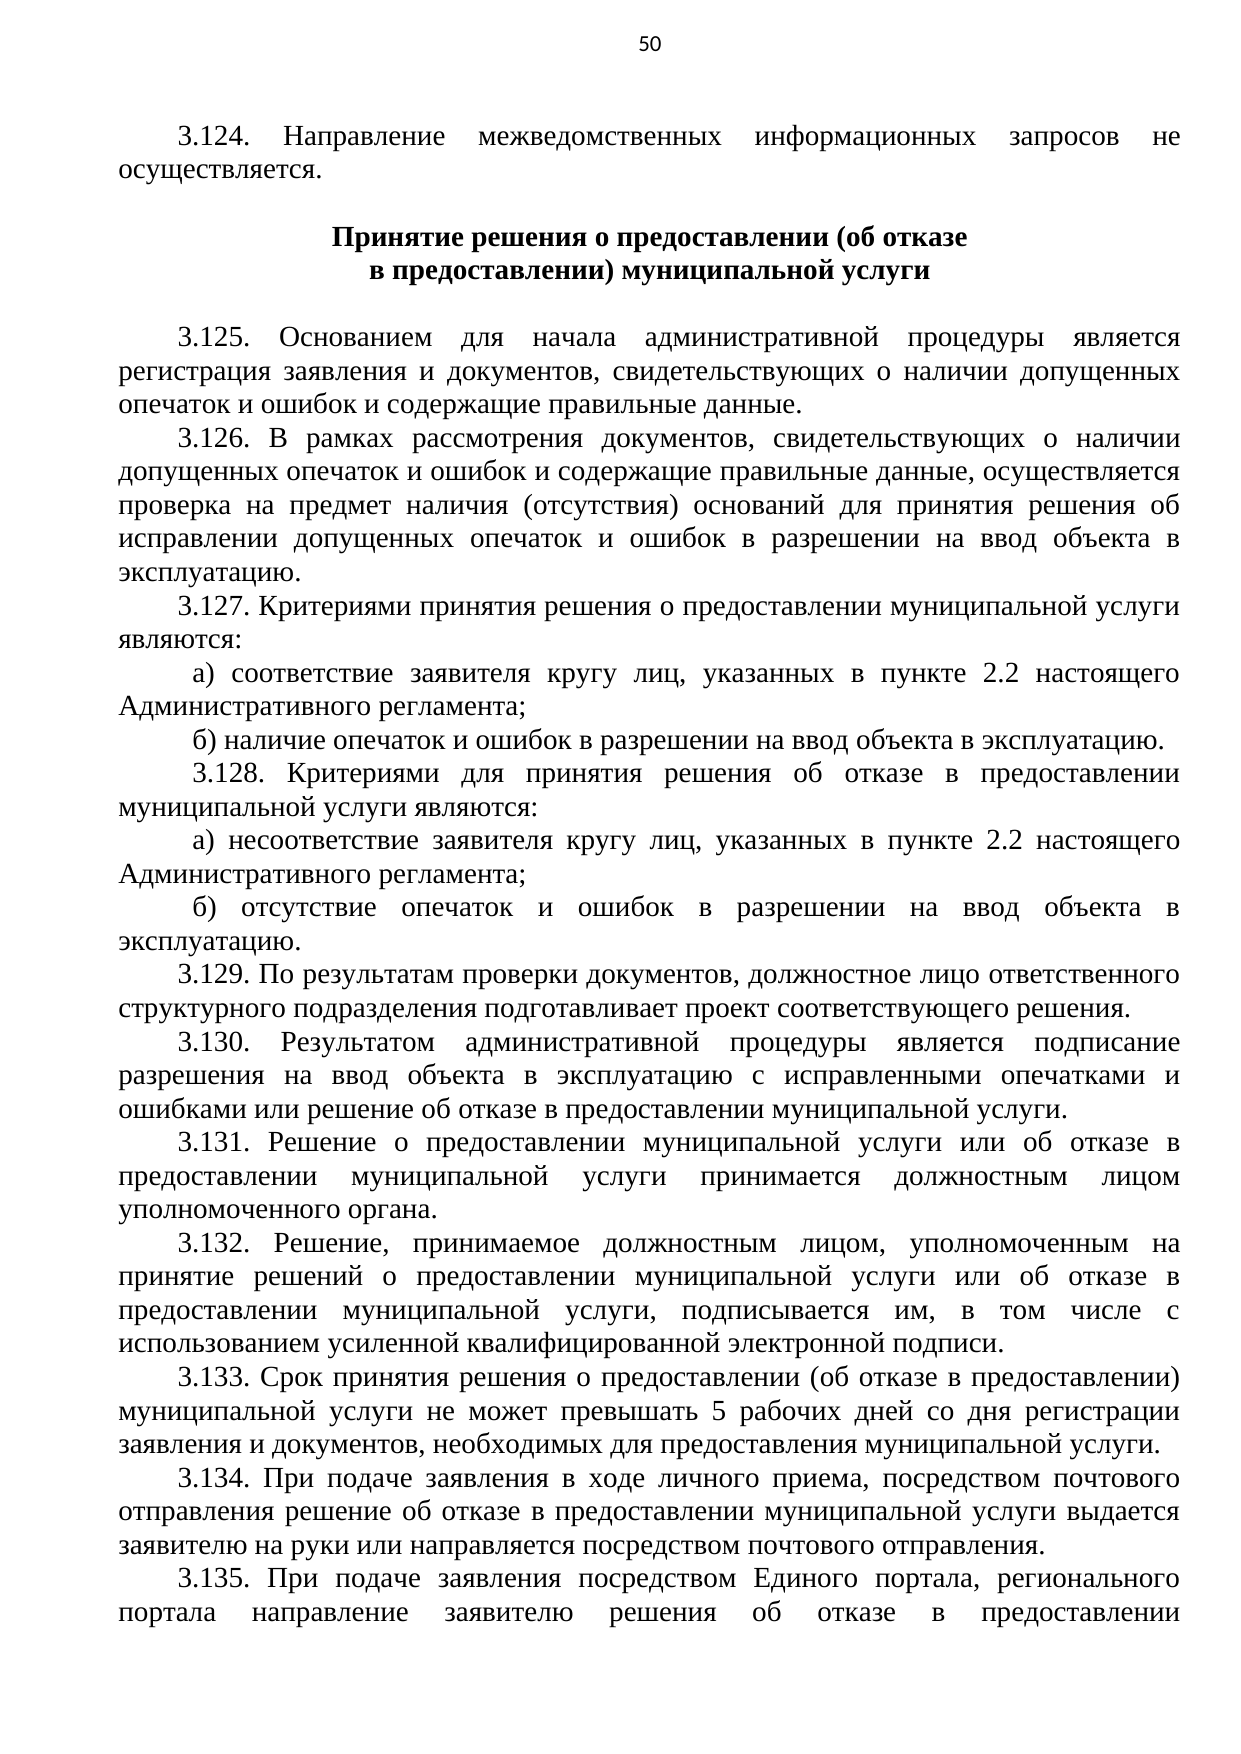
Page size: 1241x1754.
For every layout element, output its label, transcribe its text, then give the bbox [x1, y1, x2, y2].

text 3.130. Результатом административной процедуры является подписание разрешения на ввод объекта в эксплуатацию с исправленными опечатками и ошибками или решение об отказе в предоставлении муниципальной услуги. [118, 1024, 1181, 1124]
text 3.126. В рамках рассмотрения документов, свидетельствующих о наличии допущенных опечаток и ошибок и содержащие правильные данные, осуществляется проверка на предмет наличия (отсутствия) оснований для принятия решения об исправлении допущенных опечаток и ошибок в разрешении на ввод объекта в эксплуатацию. [118, 420, 1181, 588]
text 3.131. Решение о предоставлении муниципальной услуги или об отказе в предоставлении муниципальной услуги принимается должностным лицом уполномоченного органа. [118, 1124, 1181, 1225]
text а) соответствие заявителя кругу лиц, указанных в пункте 2.2 настоящего Административного регламента; [118, 655, 1181, 722]
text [118, 1560, 1181, 1627]
text в предоставлении) муниципальной услуги [118, 252, 1181, 286]
text 3.124. Направление межведомственных информационных запросов не осуществляется. [118, 118, 1181, 185]
text б) наличие опечаток и ошибок в разрешении на ввод объекта в эксплуатацию. [118, 722, 1181, 755]
text 3.127. Критериями принятия решения о предоставлении муниципальной услуги являются: [118, 588, 1181, 655]
text 3.132. Решение, принимаемое должностным лицом, уполномоченным на принятие решений о предоставлении муниципальной услуги или об отказе в предоставлении муниципальной услуги, подписывается им, в том числе с использованием усиленной квалифицированной электронной подписи. [118, 1225, 1181, 1359]
text 3.133. Срок принятия решения о предоставлении (об отказе в предоставлении) муниципальной услуги не может превышать 5 рабочих дней со дня регистрации заявления и документов, необходимых для предоставления муниципальной услуги. [118, 1359, 1181, 1460]
text 3.134. При подаче заявления в ходе личного приема, посредством почтового отправления решение об отказе в предоставлении муниципальной услуги выдается заявителю на руки или направляется посредством почтового отправления. [118, 1460, 1181, 1560]
text 3.128. Критериями для принятия решения об отказе в предоставлении муниципальной услуги являются: [118, 755, 1181, 822]
text 3.129. По результатам проверки документов, должностное лицо ответственного структурного подразделения подготавливает проект соответствующего решения. [118, 957, 1181, 1024]
text а) несоответствие заявителя кругу лиц, указанных в пункте 2.2 настоящего Административного регламента; [118, 822, 1181, 889]
text б) отсутствие опечаток и ошибок в разрешении на ввод объекта в эксплуатацию. [118, 889, 1181, 957]
text Принятие решения о предоставлении (об отказе [118, 219, 1181, 252]
text 3.125. Основанием для начала административной процедуры является регистрация заявления и документов, свидетельствующих о наличии допущенных опечаток и ошибок и содержащие правильные данные. [118, 319, 1181, 420]
